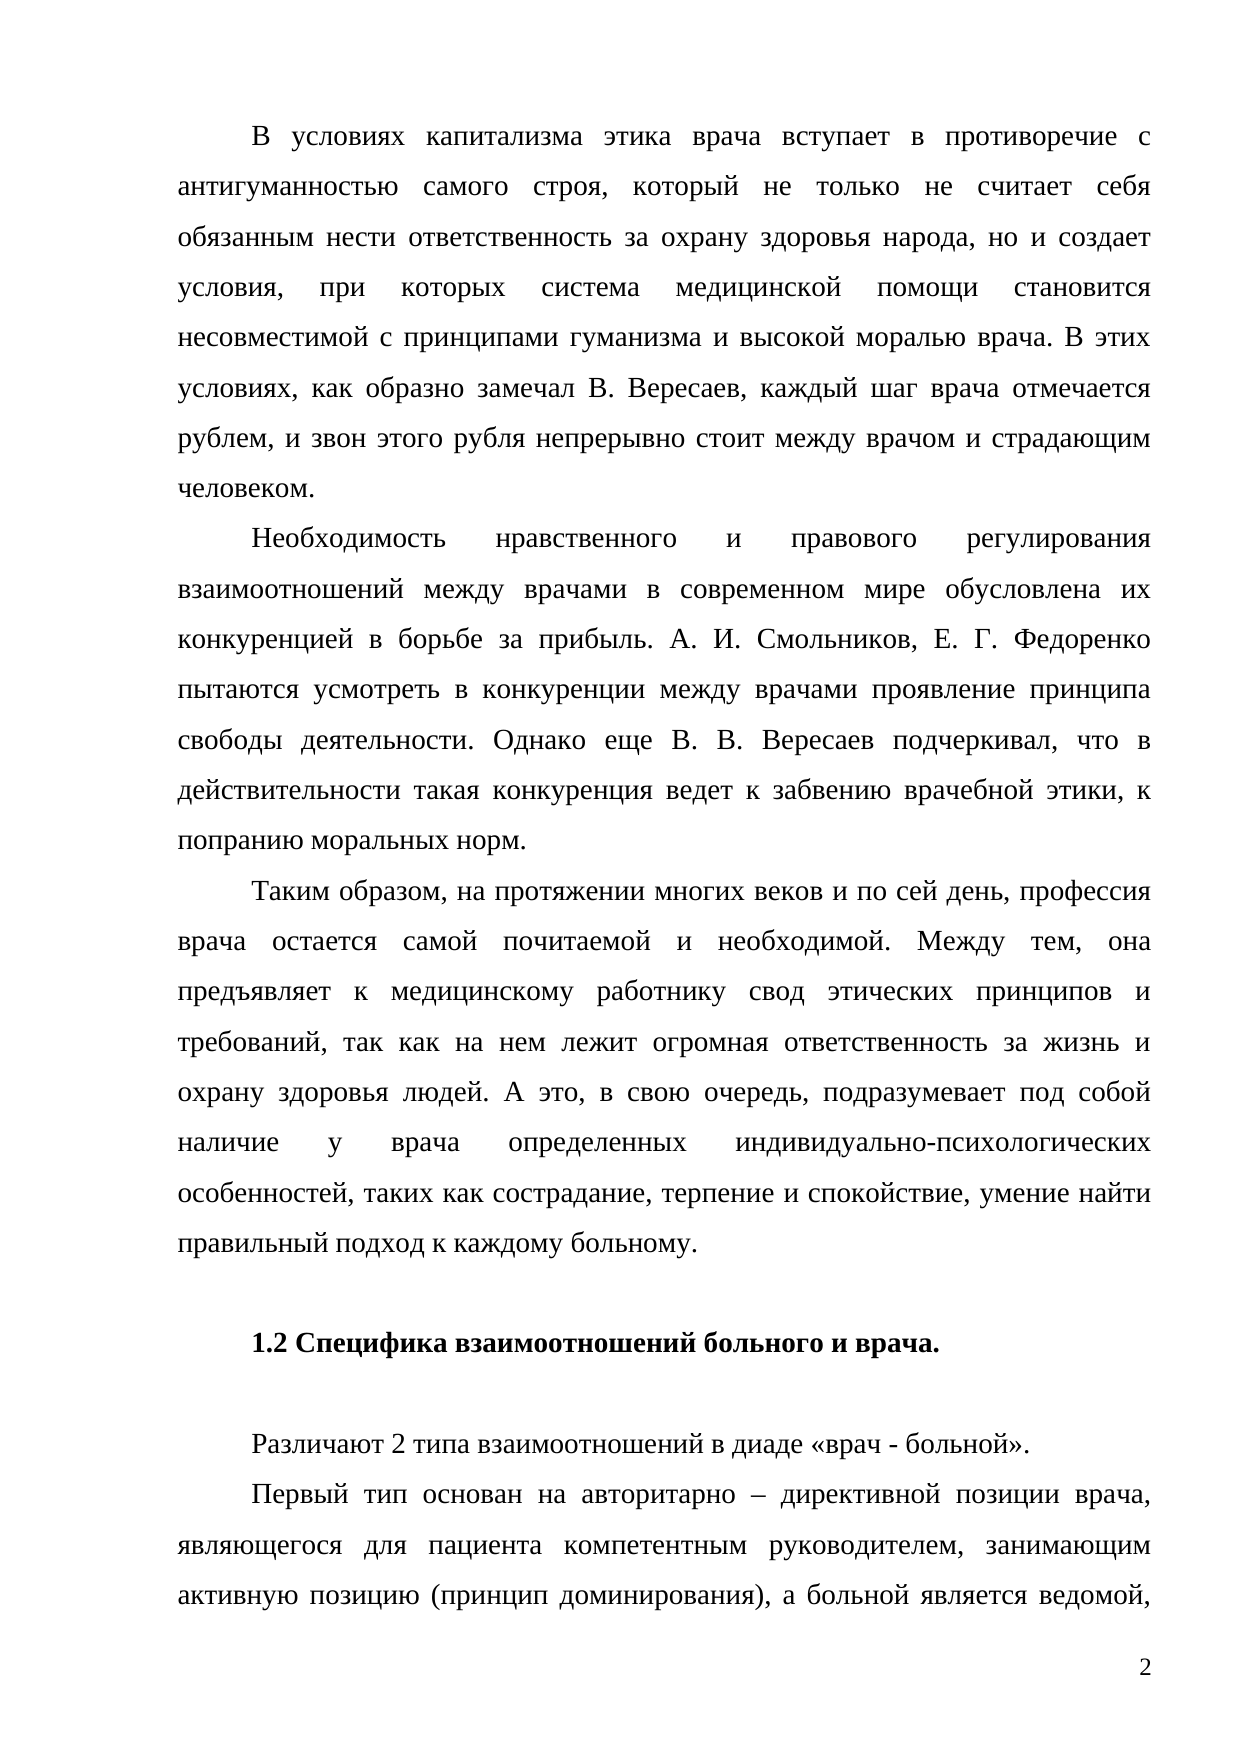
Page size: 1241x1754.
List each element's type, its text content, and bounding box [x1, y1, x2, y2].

text В условиях капитализма этика врача вступает в противоречие с антигуманностью самого строя, который не только не считает себя обязанным нести ответственность за охрану здоровья народа, но и создает условия, при которых система медицинской помощи становится несовместимой с принципами гуманизма и высокой моралью врача. В этих условиях, как образно замечал В. Вересаев, каждый шаг врача отмечается рублем, и звон этого рубля непрерывно стоит между врачом и страдающим человеком. [177, 118, 1152, 504]
text Различают 2 типа взаимоотношений в диаде «врач - больной». [177, 1426, 1152, 1460]
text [177, 1477, 1152, 1611]
text Необходимость нравственного и правового регулирования взаимоотношений между врачами в современном мире обусловлена их конкуренцией в борьбе за прибыль. А. И. Смольников, Е. Г. Федоренко пытаются усмотреть в конкуренции между врачами проявление принципа свободы деятельности. Однако еще В. В. Вересаев подчеркивал, что в действительности такая конкуренция ведет к забвению врачебной этики, к попранию моральных норм. [177, 521, 1152, 856]
text 1.2 Специфика взаимоотношений больного и врача. [177, 1326, 1152, 1359]
text Таким образом, на протяжении многих веков и по сей день, профессия врача остается самой почитаемой и необходимой. Между тем, она предъявляет к медицинскому работнику свод этических принципов и требований, так как на нем лежит огромная ответственность за жизнь и охрану здоровья людей. А это, в свою очередь, подразумевает под собой наличие у врача определенных индивидуально-психологических особенностей, таких как сострадание, терпение и спокойствие, умение найти правильный подход к каждому больному. [177, 873, 1152, 1258]
